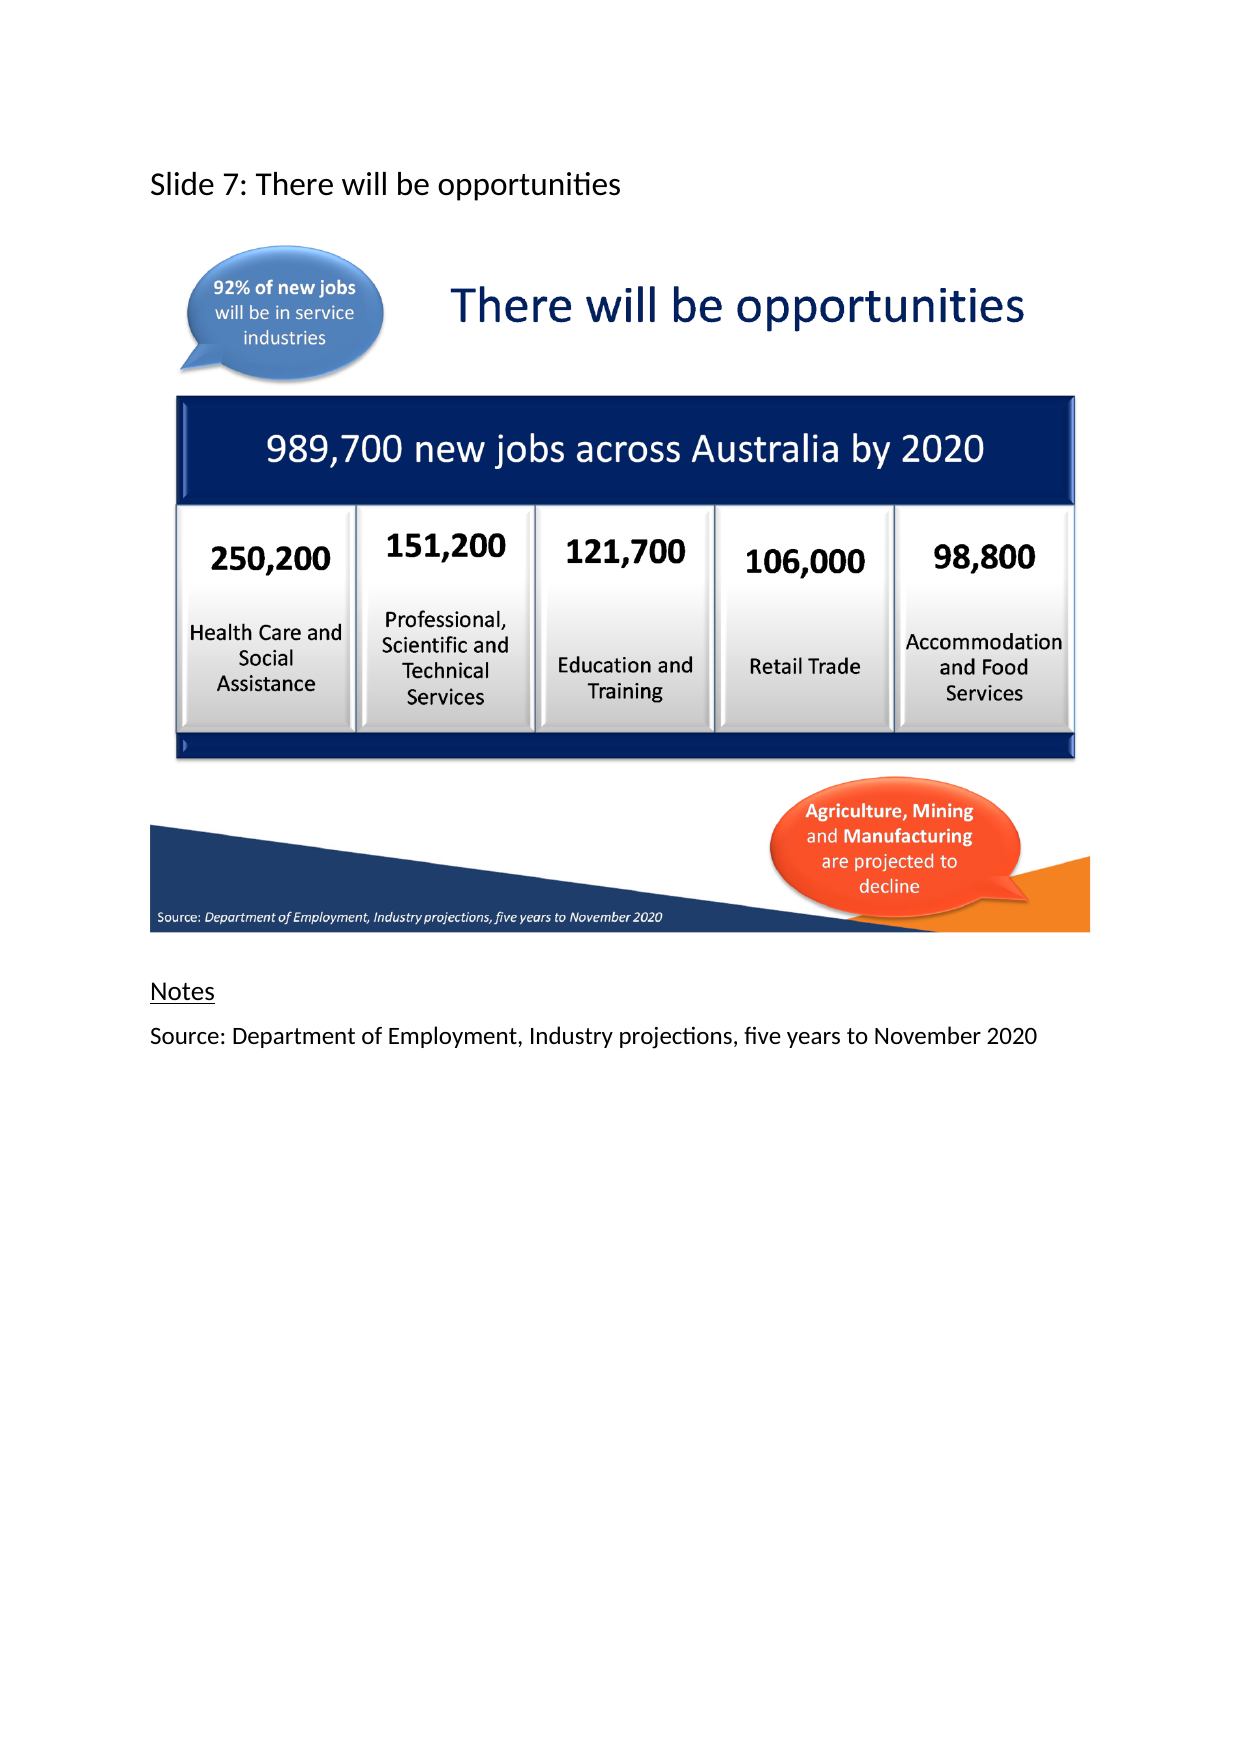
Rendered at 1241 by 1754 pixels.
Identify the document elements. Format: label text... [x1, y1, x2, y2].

picture [150, 228, 1091, 935]
text Source: Department of Employment, Industry projections, five years to November 2020 [150, 1020, 1090, 1051]
subtitle Slide 7: There will be opportunities [150, 162, 1090, 203]
subtitle Notes [150, 974, 1090, 1007]
